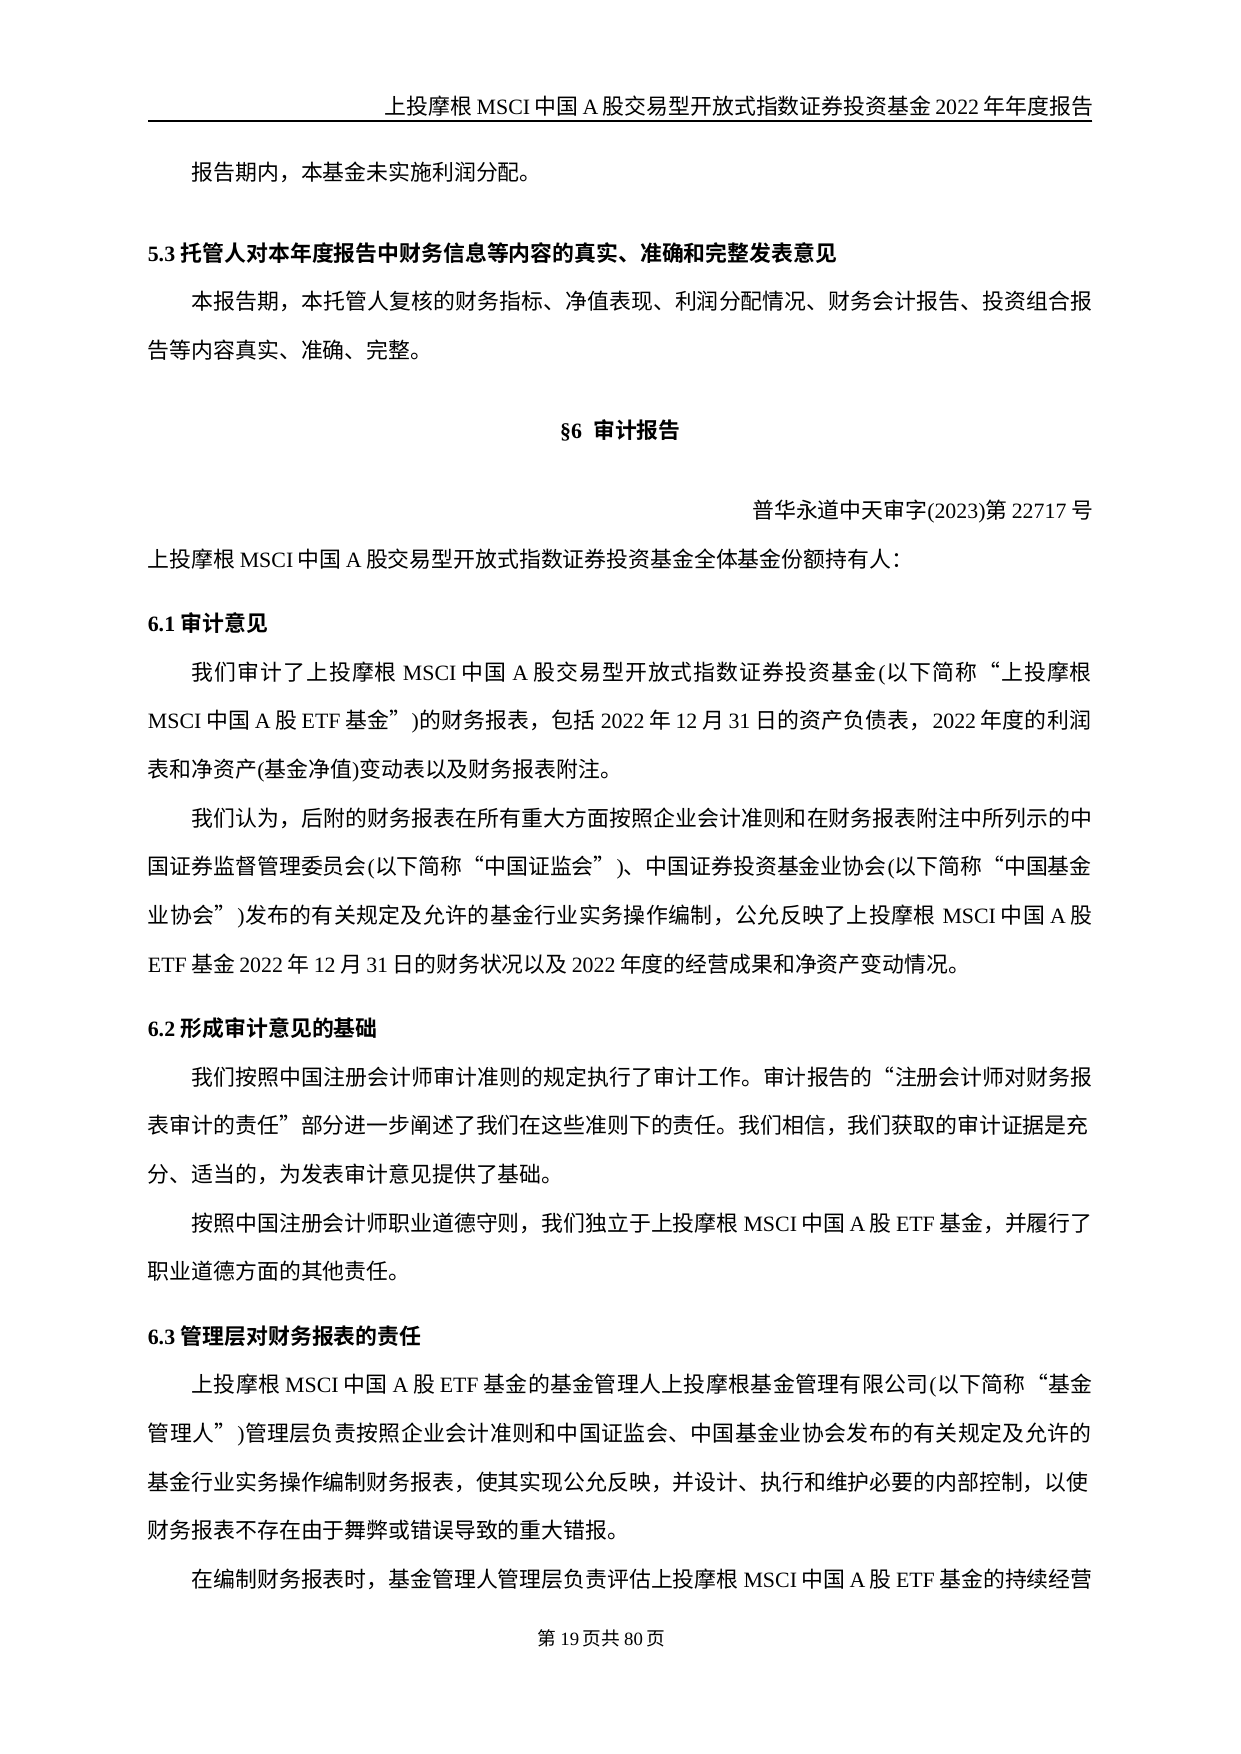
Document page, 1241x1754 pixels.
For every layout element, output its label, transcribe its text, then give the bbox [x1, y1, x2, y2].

text 上投摩根MSCI中国A股交易型开放式指数证券投资基金全体基金份额持有人： [148, 541, 1092, 574]
text 我们按照中国注册会计师审计准则的规定执行了审计工作。审计报告的“注册会计师对财务报表审计的责任”部分进一步阐述了我们在这些准则下的责任。我们相信，我们获取的审计证据是充分、适当的，为发表审计意见提供了基础。 [148, 1059, 1092, 1189]
subtitle 5.3 托管人对本年度报告中财务信息等内容的真实、准确和完整发表意见 [148, 235, 1092, 268]
text 我们认为，后附的财务报表在所有重大方面按照企业会计准则和在财务报表附注中所列示的中国证券监督管理委员会(以下简称“中国证监会”)、中国证券投资基金业协会(以下简称“中国基金业协会”)发布的有关规定及允许的基金行业实务操作编制，公允反映了上投摩根MSCI中国A股ETF基金2022年12月31日的财务状况以及2022年度的经营成果和净资产变动情况。 [148, 800, 1092, 979]
text 普华永道中天审字(2023)第22717号 [148, 493, 1092, 526]
text 上投摩根MSCI中国A股ETF基金的基金管理人上投摩根基金管理有限公司(以下简称“基金管理人”)管理层负责按照企业会计准则和中国证监会、中国基金业协会发布的有关规定及允许的基金行业实务操作编制财务报表，使其实现公允反映，并设计、执行和维护必要的内部控制，以使财务报表不存在由于舞弊或错误导致的重大错报。 [148, 1367, 1092, 1546]
subtitle §6 审计报告 [148, 413, 1092, 445]
subtitle 6.3 管理层对财务报表的责任 [148, 1318, 1092, 1351]
text 按照中国注册会计师职业道德守则，我们独立于上投摩根MSCI中国A股ETF基金，并履行了职业道德方面的其他责任。 [148, 1205, 1092, 1286]
text 本报告期，本托管人复核的财务指标、净值表现、利润分配情况、财务会计报告、投资组合报告等内容真实、准确、完整。 [148, 283, 1092, 365]
subtitle 6.1 审计意见 [148, 606, 1092, 638]
text 报告期内，本基金未实施利润分配。 [148, 154, 1092, 187]
text 我们审计了上投摩根MSCI中国A股交易型开放式指数证券投资基金(以下简称“上投摩根MSCI中国A股ETF基金”)的财务报表，包括2022年12月31日的资产负债表，2022年度的利润表和净资产(基金净值)变动表以及财务报表附注。 [148, 654, 1092, 784]
subtitle 6.2 形成审计意见的基础 [148, 1011, 1092, 1043]
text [148, 1561, 1092, 1594]
